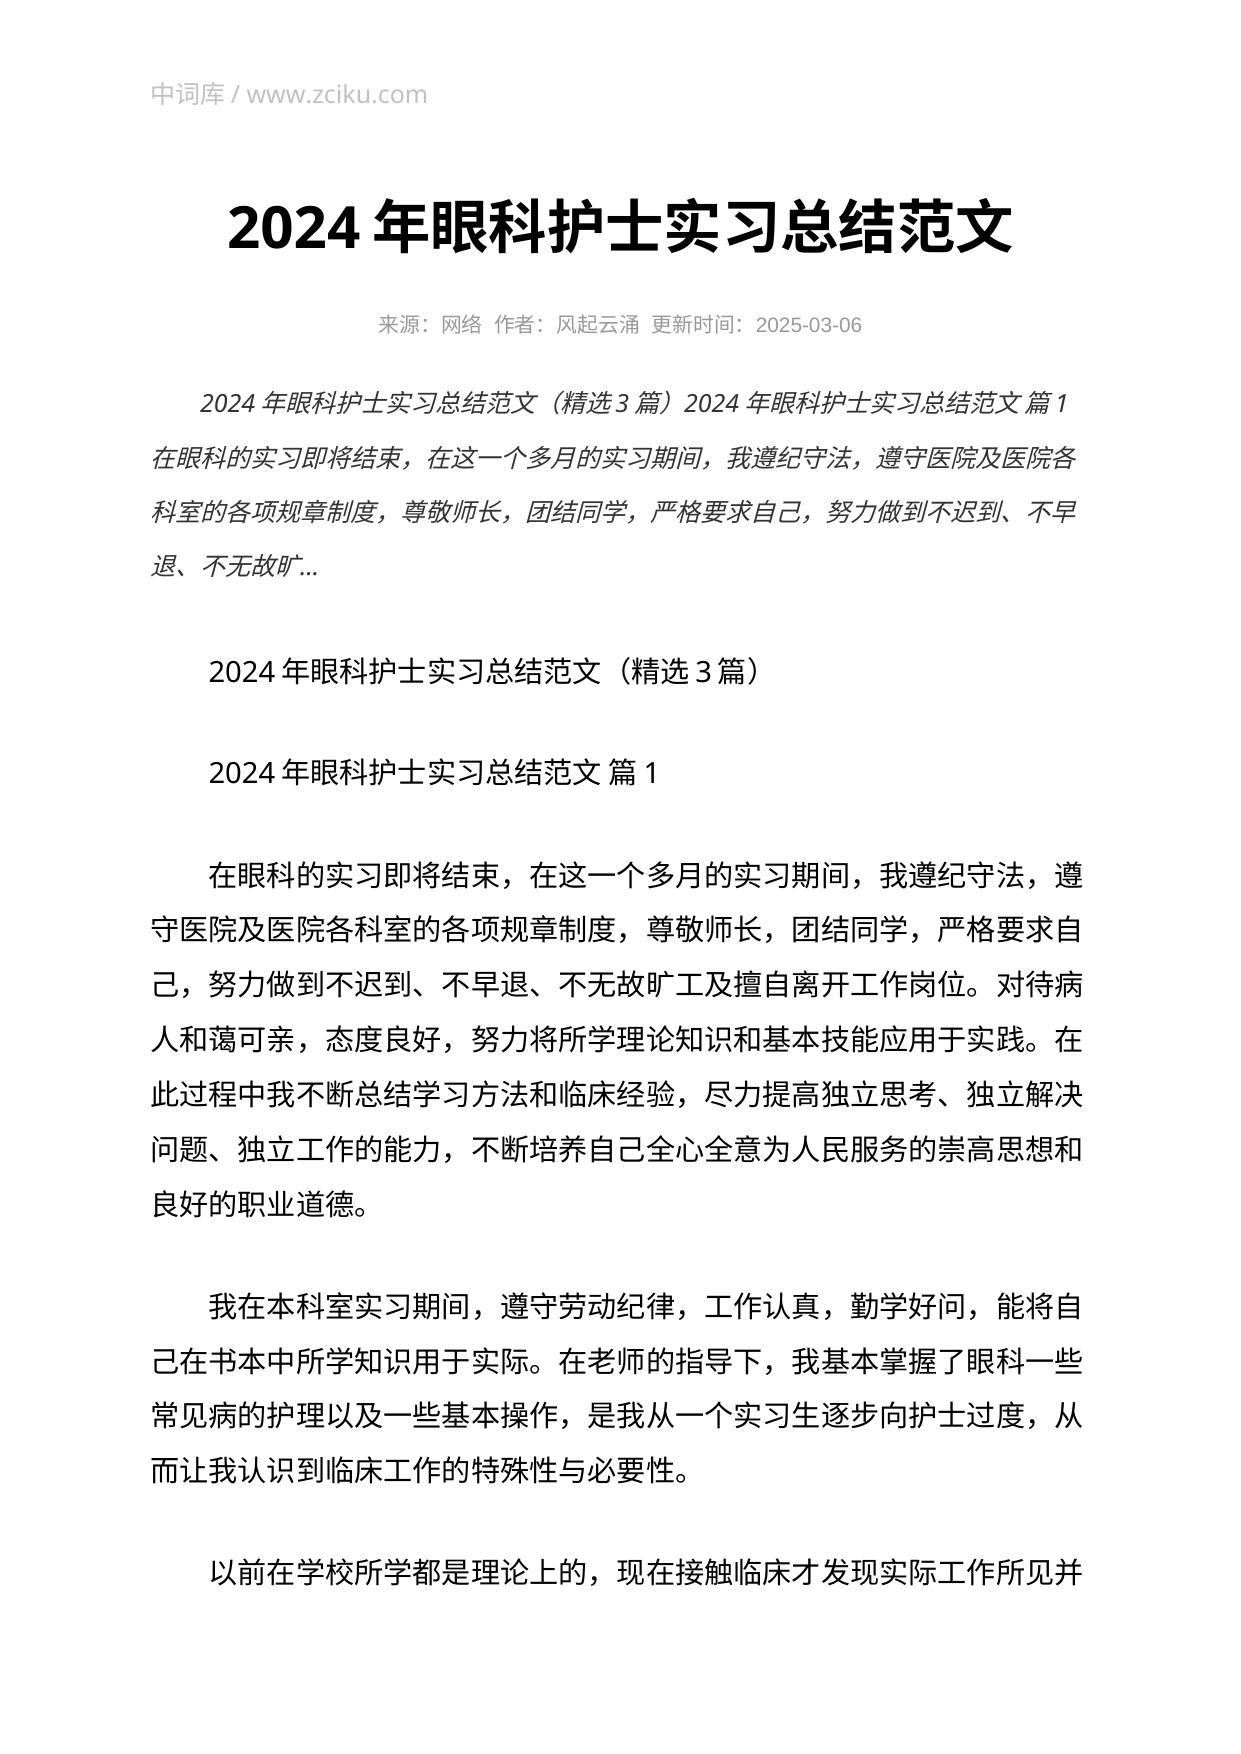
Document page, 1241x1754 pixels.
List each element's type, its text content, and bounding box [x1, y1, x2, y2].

text 我在本科室实习期间，遵守劳动纪律，工作认真，勤学好问，能将自己在书本中所学知识用于实际。在老师的指导下，我基本掌握了眼科一些常见病的护理以及一些基本操作，是我从一个实习生逐步向护士过度，从而让我认识到临床工作的特殊性与必要性。 [150, 1283, 1090, 1490]
text 2024年眼科护士实习总结范文（精选3篇）2024年眼科护士实习总结范文 篇1 在眼科的实习即将结束，在这一个多月的实习期间，我遵纪守法，遵守医院及医院各科室的各项规章制度，尊敬师长，团结同学，严格要求自己，努力做到不迟到、不早退、不无故旷... [150, 384, 1090, 583]
subtitle 2024年眼科护士实习总结范文 [150, 181, 1090, 266]
text 2024年眼科护士实习总结范文 篇1 [150, 750, 1090, 792]
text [150, 1550, 1090, 1592]
text 在眼科的实习即将结束，在这一个多月的实习期间，我遵纪守法，遵守医院及医院各科室的各项规章制度，尊敬师长，团结同学，严格要求自己，努力做到不迟到、不早退、不无故旷工及擅自离开工作岗位。对待病人和蔼可亲，态度良好，努力将所学理论知识和基本技能应用于实践。在此过程中我不断总结学习方法和临床经验，尽力提高独立思考、独立解决问题、独立工作的能力，不断培养自己全心全意为人民服务的崇高思想和良好的职业道德。 [150, 852, 1090, 1224]
text 2024年眼科护士实习总结范文（精选3篇） [150, 648, 1090, 691]
text 来源：网络 作者：风起云涌 更新时间：2025-03-06 [150, 313, 1090, 337]
